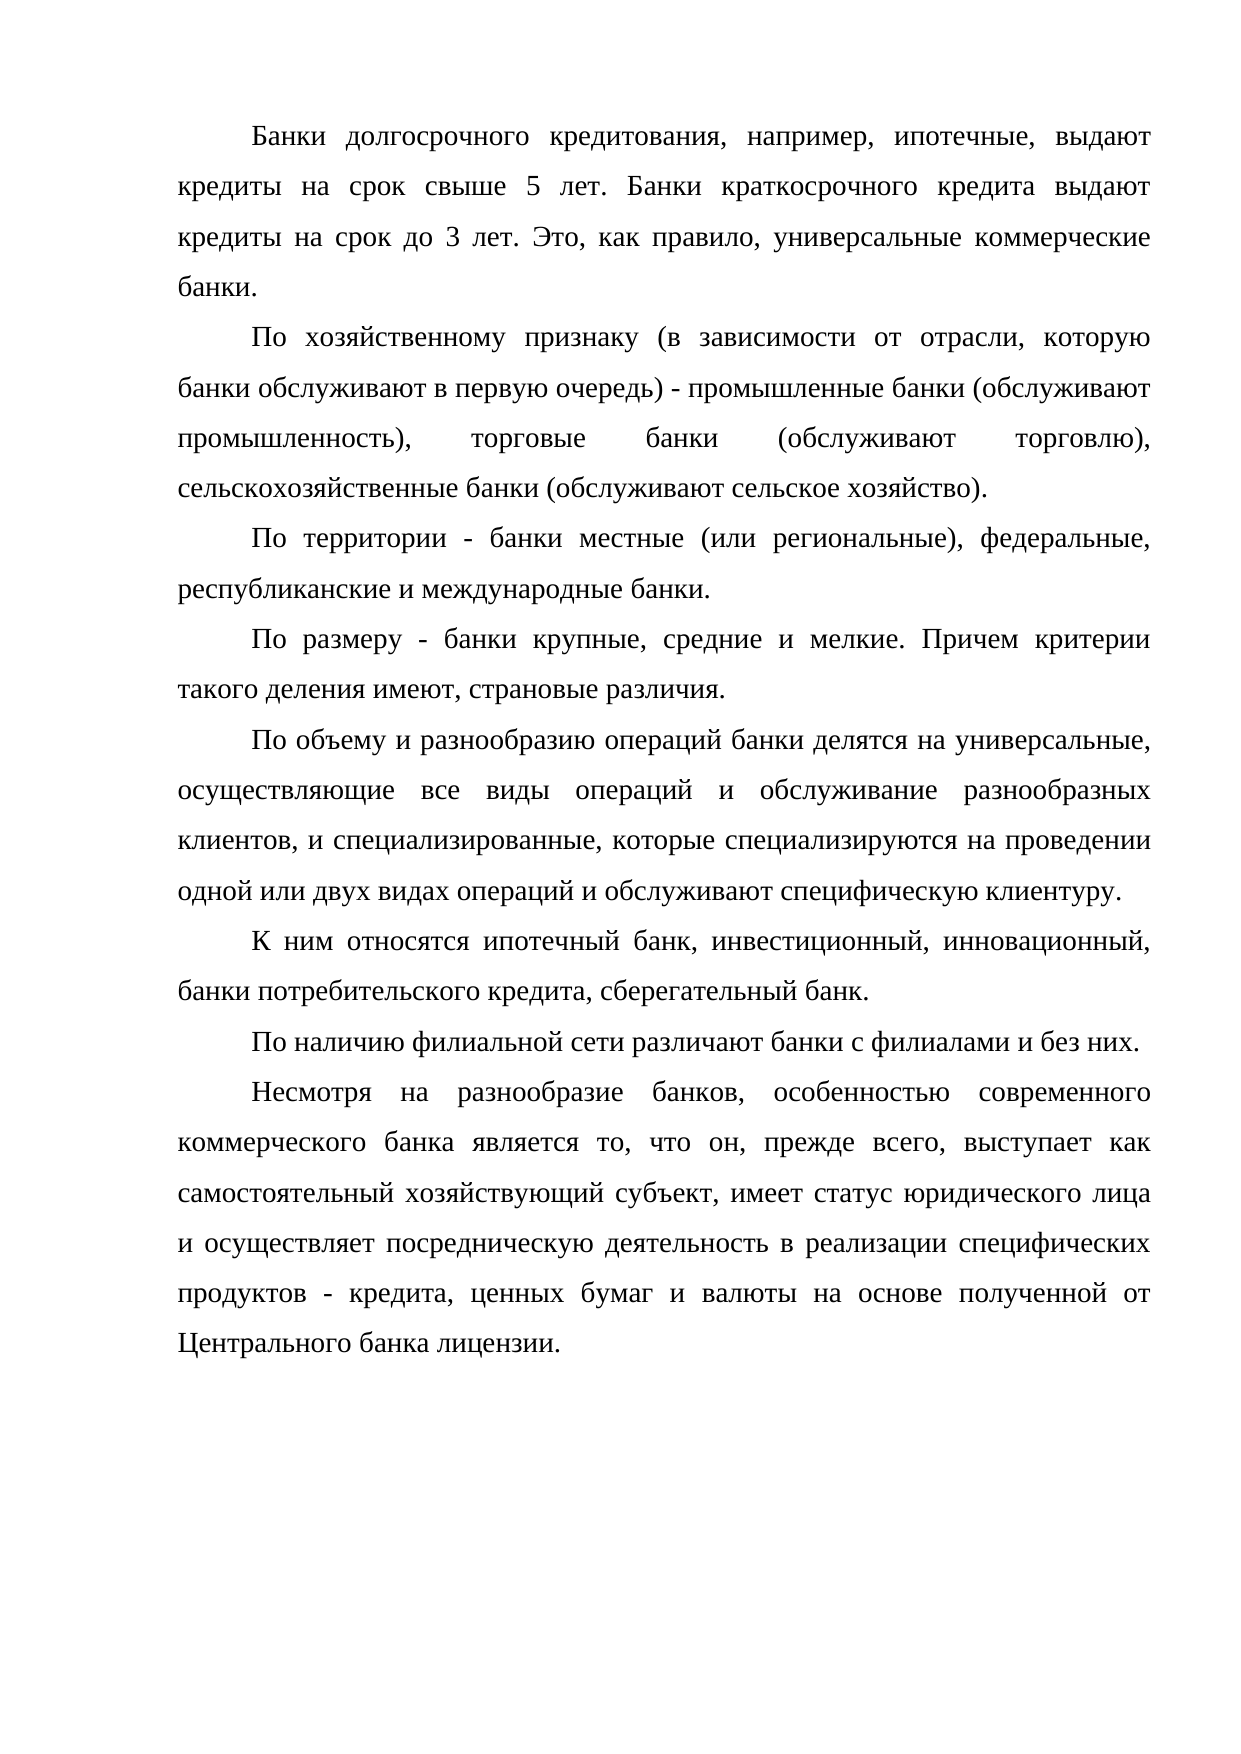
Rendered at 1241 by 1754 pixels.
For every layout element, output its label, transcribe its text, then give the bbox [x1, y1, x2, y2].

text По территории - банки местные (или региональные), федеральные, республиканские и международные банки. [177, 521, 1152, 604]
text Банки долгосрочного кредитования, например, ипотечные, выдают кредиты на срок свыше 5 лет. Банки краткосрочного кредита выдают кредиты на срок до 3 лет. Это, как правило, универсальные коммерческие банки. [177, 118, 1152, 303]
text К ним относятся ипотечный банк, инвестиционный, инновационный, банки потребительского кредита, сберегательный банк. [177, 923, 1152, 1007]
text По объему и разнообразию операций банки делятся на универсальные, осуществляющие все виды операций и обслуживание разнообразных клиентов, и специализированные, которые специализируются на проведении одной или двух видах операций и обслуживают специфическую клиентуру. [177, 722, 1152, 906]
text Несмотря на разнообразие банков, особенностью современного коммерческого банка является то, что он, прежде всего, выступает как самостоятельный хозяйствующий субъект, имеет статус юридического лица и осуществляет посредническую деятельность в реализации специфических продуктов - кредита, ценных бумаг и валюты на основе полученной от Центрального банка лицензии. [177, 1074, 1152, 1359]
text По наличию филиальной сети различают банки с филиалами и без них. [177, 1024, 1152, 1057]
text По размеру - банки крупные, средние и мелкие. Причем критерии такого деления имеют, страновые различия. [177, 621, 1152, 705]
text По хозяйственному признаку (в зависимости от отрасли, которую банки обслуживают в первую очередь) - промышленные банки (обслуживают промышленность), торговые банки (обслуживают торговлю), сельскохозяйственные банки (обслуживают сельское хозяйство). [177, 319, 1152, 504]
